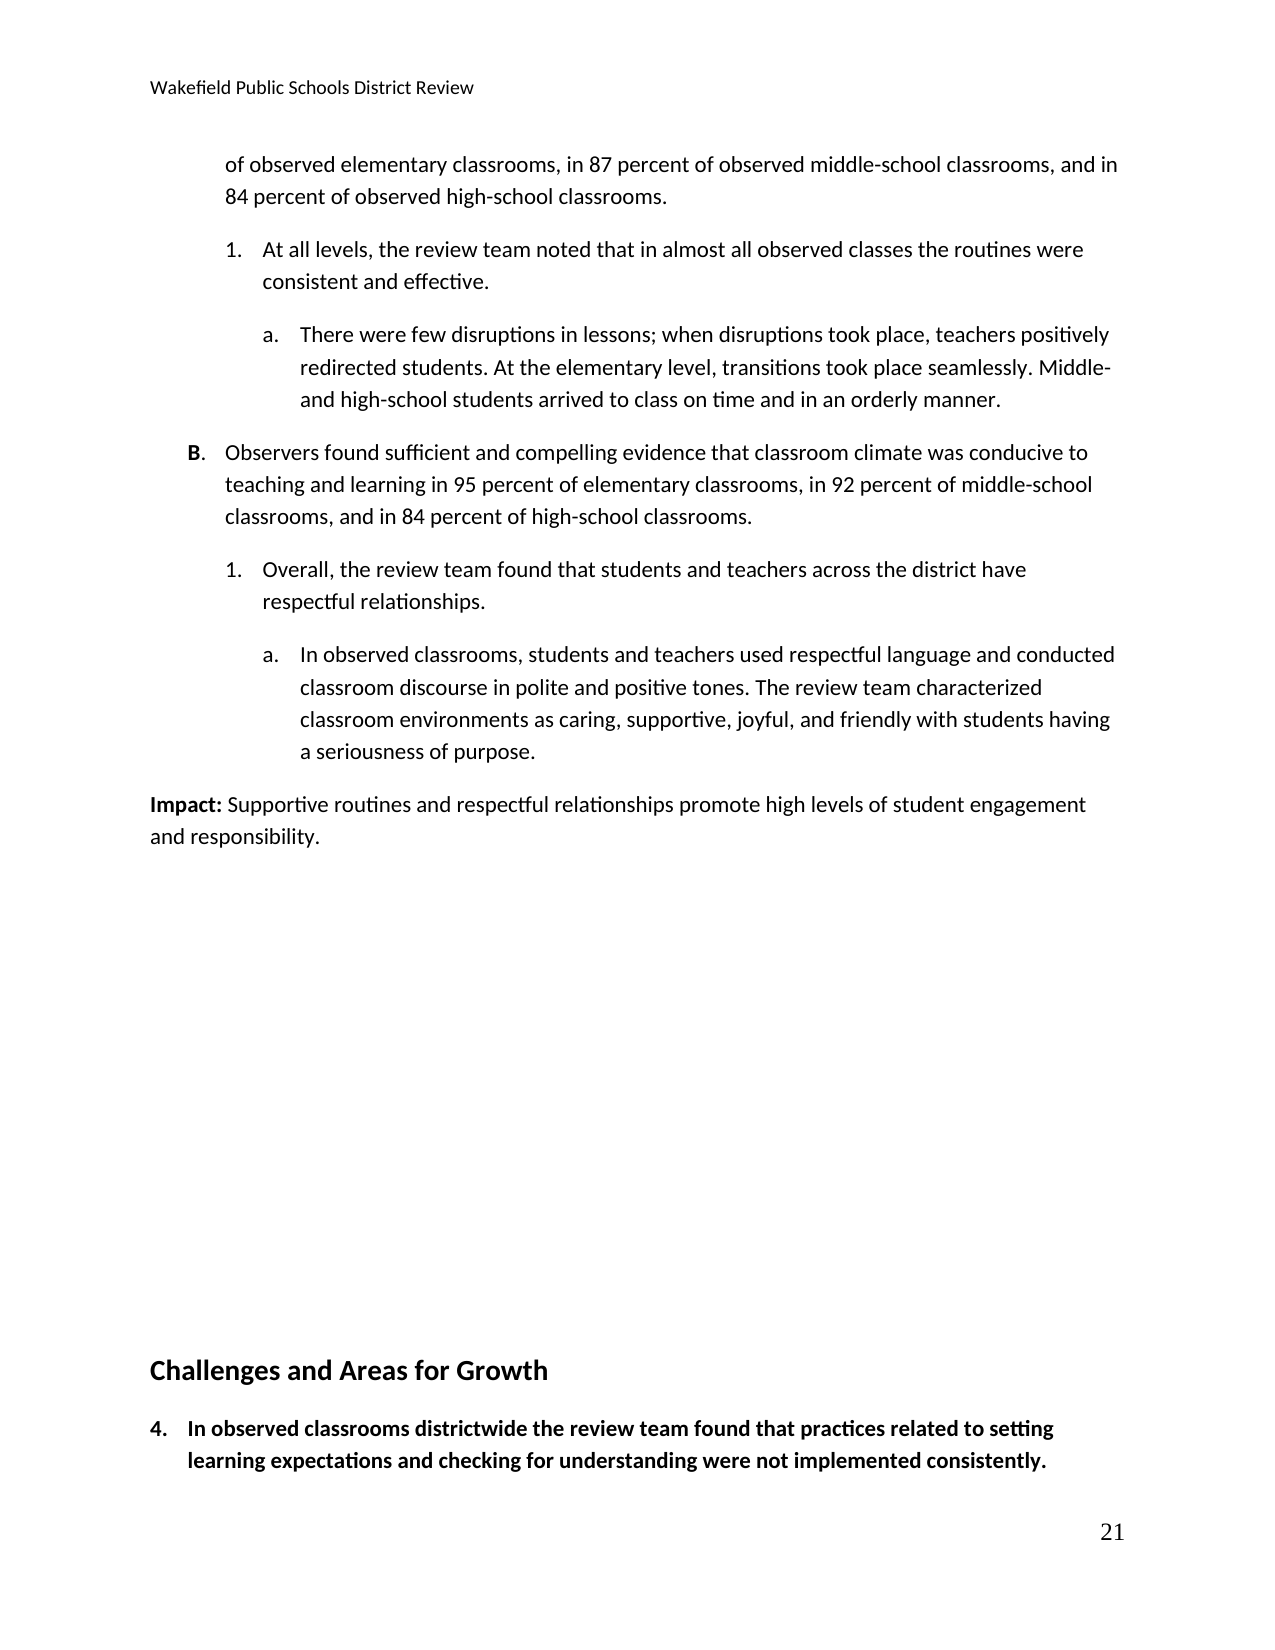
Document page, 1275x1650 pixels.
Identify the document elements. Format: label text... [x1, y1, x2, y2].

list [187, 150, 1125, 210]
text 1. At all levels, the review team noted that in almost all observed classes the routines were consistent and effective. [225, 235, 1125, 295]
list Impact: Supportive routines and respectful relationships promote high levels of student engagement and responsibility. [150, 790, 1125, 850]
text a. There were few disruptions in lessons; when disruptions took place, teachers positively redirected students. At the elementary level, transitions took place seamlessly. Middle- and high-school students arrived to class on time and in an orderly manner. [150, 320, 1125, 413]
text B. Observers found sufficient and compelling evidence that classroom climate was conducive to teaching and learning in 95 percent of elementary classrooms, in 92 percent of middle-school classrooms, and in 84 percent of high-school classrooms. [187, 438, 1125, 530]
list a. In observed classrooms, students and teachers used respectful language and conducted classroom discourse in polite and positive tones. The review team characterized classroom environments as caring, supportive, joyful, and friendly with students having a seriousness of purpose. [150, 640, 1125, 765]
list 1. Overall, the review team found that students and teachers across the district have respectful relationships. [150, 555, 1125, 615]
text 4. In observed classrooms districtwide the review team found that practices related to setting learning expectations and checking for understanding were not implemented consistently. [150, 1414, 1125, 1474]
text Challenges and Areas for Growth [150, 1352, 1125, 1388]
